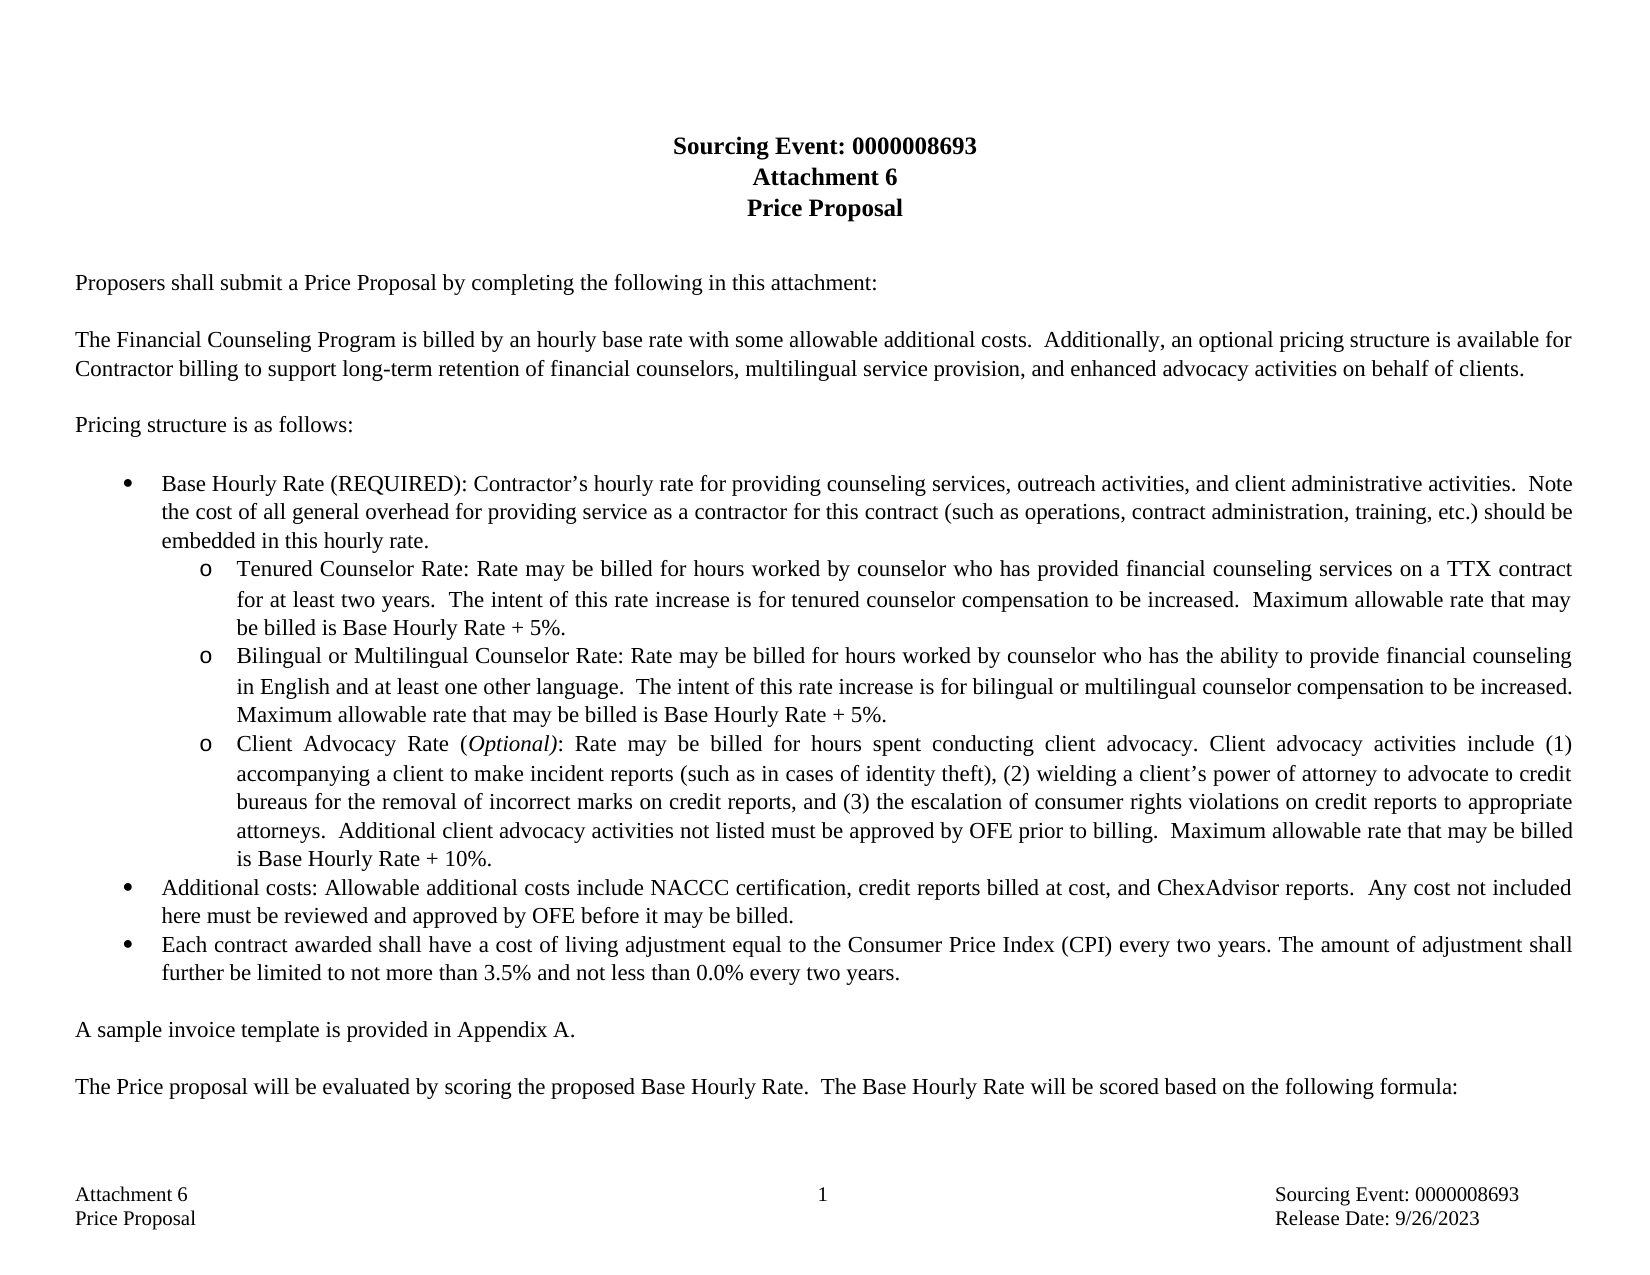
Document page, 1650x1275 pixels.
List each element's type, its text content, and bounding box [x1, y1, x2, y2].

text Sourcing Event: 0000008693 Attachment 6 Price Proposal [75, 131, 1575, 222]
list Client Advocacy Rate (Optional): Rate may be billed for hours spent conducting client advocacy. Client advocacy activities include (1) accompanying a client to make incident reports (such as in cases of identity theft), (2) wielding a client’s power of attorney to advocate to credit bureaus for the removal of incorrect marks on credit reports, and (3) the escalation of consumer rights violations on credit reports to appropriate attorneys. Additional client advocacy activities not listed must be approved by OFE prior to billing. Maximum allowable rate that may be billed is Base Hourly Rate + 10%. [199, 730, 1575, 872]
list Additional costs: Allowable additional costs include NACCC certification, credit reports billed at cost, and ChexAdvisor reports. Any cost not included here must be reviewed and approved by OFE before it may be billed. [124, 874, 1575, 928]
list Tenured Counselor Rate: Rate may be billed for hours worked by counselor who has provided financial counseling services on a TTX contract for at least two years. The intent of this rate increase is for tenured counselor compensation to be increased. Maximum allowable rate that may be billed is Base Hourly Rate + 5%. [199, 555, 1575, 640]
text The Financial Counseling Program is billed by an hourly base rate with some allowable additional costs. Additionally, an optional pricing structure is available for Contractor billing to support long-term retention of financial counselors, multilingual service provision, and enhanced advocacy activities on behalf of clients. [75, 326, 1575, 381]
list Base Hourly Rate (REQUIRED): Contractor’s hourly rate for providing counseling services, outreach activities, and client administrative activities. Note the cost of all general overhead for providing service as a contractor for this contract (such as operations, contract administration, training, etc.) should be embedded in this hourly rate. [124, 470, 1575, 553]
list Bilingual or Multilingual Counselor Rate: Rate may be billed for hours worked by counselor who has the ability to provide financial counseling in English and at least one other language. The intent of this rate increase is for bilingual or multilingual counselor compensation to be increased. Maximum allowable rate that may be billed is Base Hourly Rate + 5%. [199, 642, 1575, 728]
text A sample invoice template is provided in Appendix A. [75, 1016, 1575, 1042]
list Each contract awarded shall have a cost of living adjustment equal to the Consumer Price Index (CPI) every two years. The amount of adjustment shall further be limited to not more than 3.5% and not less than 0.0% every two years. [124, 931, 1575, 985]
text The Price proposal will be evaluated by scoring the proposed Base Hourly Rate. The Base Hourly Rate will be scored based on the following formula: [75, 1073, 1575, 1099]
text Proposers shall submit a Price Proposal by completing the following in this attachment: [75, 269, 1575, 296]
text Pricing structure is as follows: [75, 411, 1575, 438]
